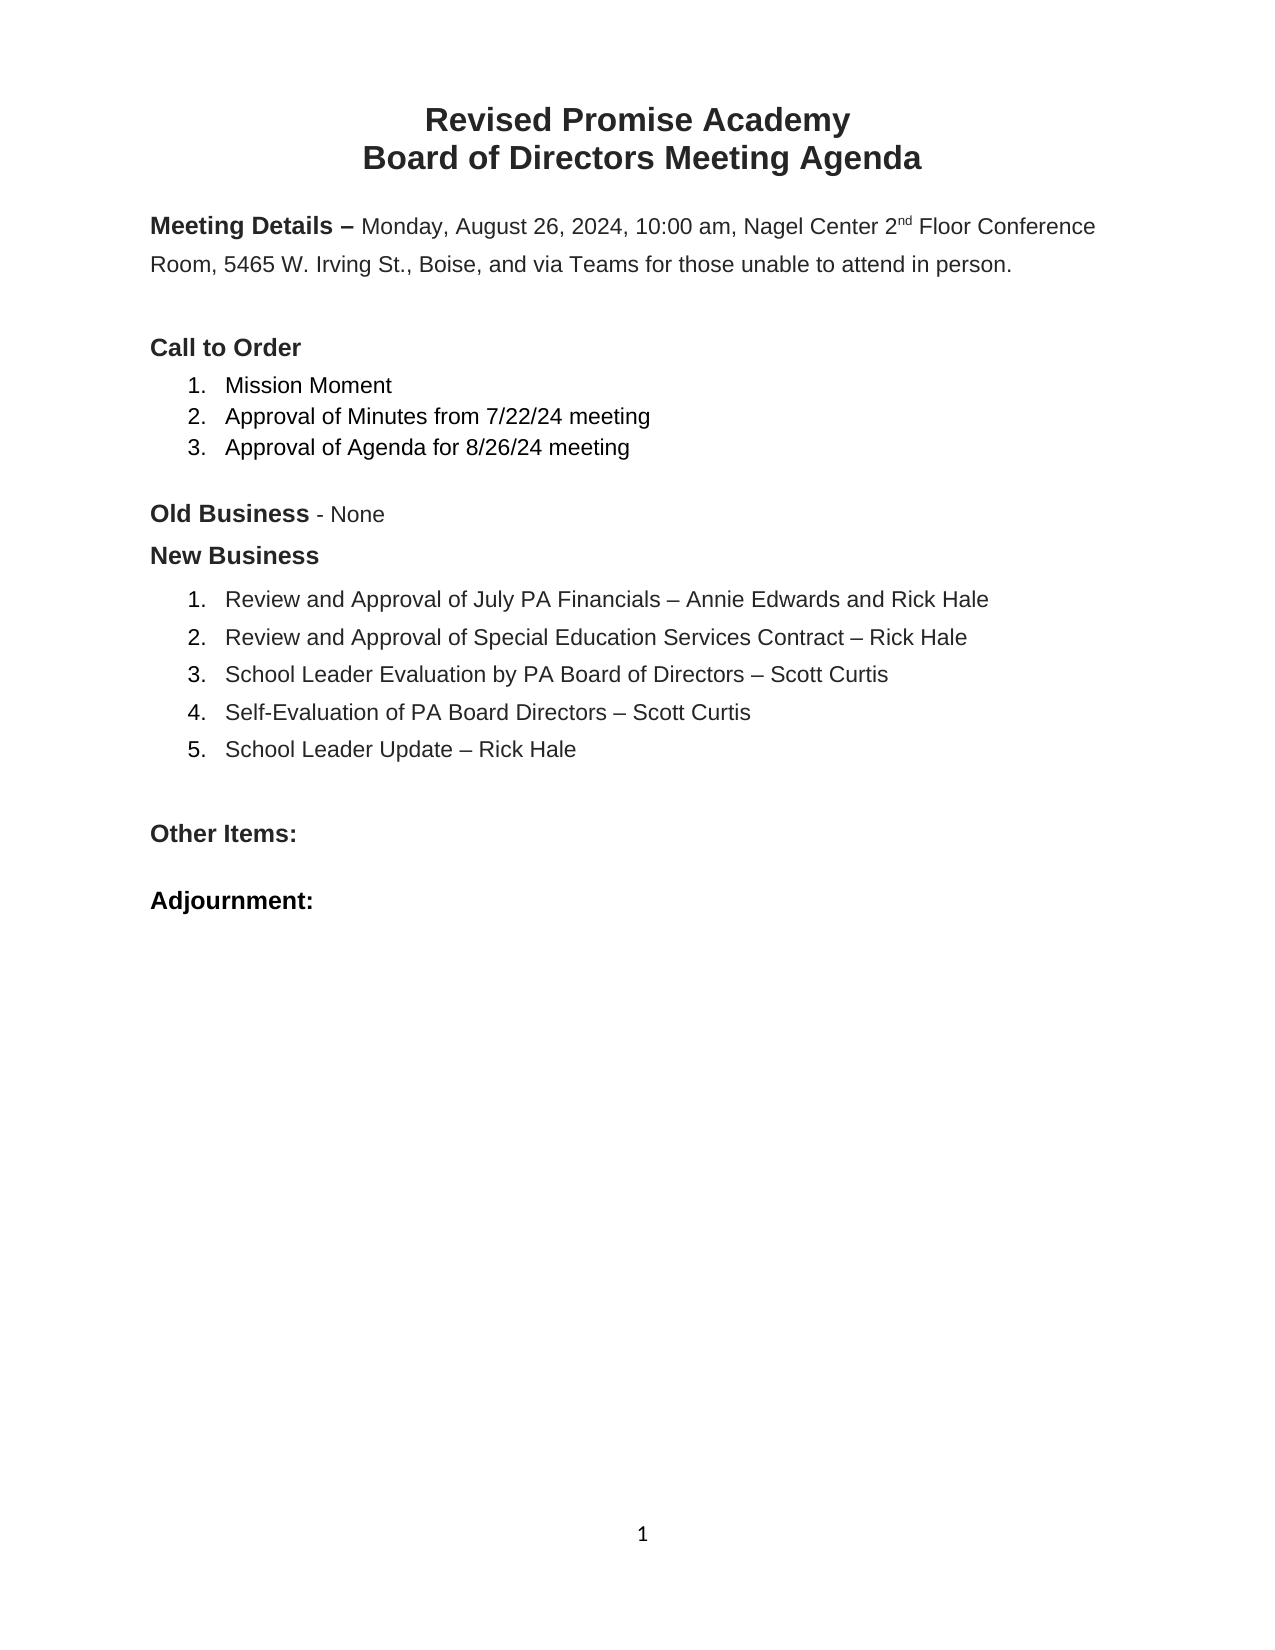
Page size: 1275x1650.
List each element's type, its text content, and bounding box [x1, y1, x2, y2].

text Meeting Details – Monday, August 26, 2024, 10:00 am, Nagel Center 2nd Floor Conference Room, 5465 W. Irving St., Boise, and via Teams for those unable to attend in person. [150, 202, 1134, 277]
list Approval of Minutes from 7/22/24 meeting [187, 398, 1134, 429]
list School Leader Evaluation by PA Board of Directors – Scott Curtis [187, 650, 1134, 687]
text Call to Order [150, 324, 1134, 362]
list Review and Approval of July PA Financials – Annie Edwards and Rick Hale [187, 575, 1134, 612]
text Old Business - None [150, 490, 1134, 527]
list Mission Moment [187, 367, 1134, 398]
list Approval of Agenda for 8/26/24 meeting [187, 429, 1134, 461]
list Review and Approval of Special Education Services Contract – Rick Hale [187, 612, 1134, 650]
list Self-Evaluation of PA Board Directors – Scott Curtis [187, 687, 1134, 725]
text Adjournment: [150, 883, 1134, 915]
text Other Items: [150, 810, 1134, 847]
text New Business [150, 532, 1134, 570]
text Revised Promise Academy Board of Directors Meeting Agenda [150, 100, 1134, 177]
list School Leader Update – Rick Hale [187, 725, 1134, 762]
